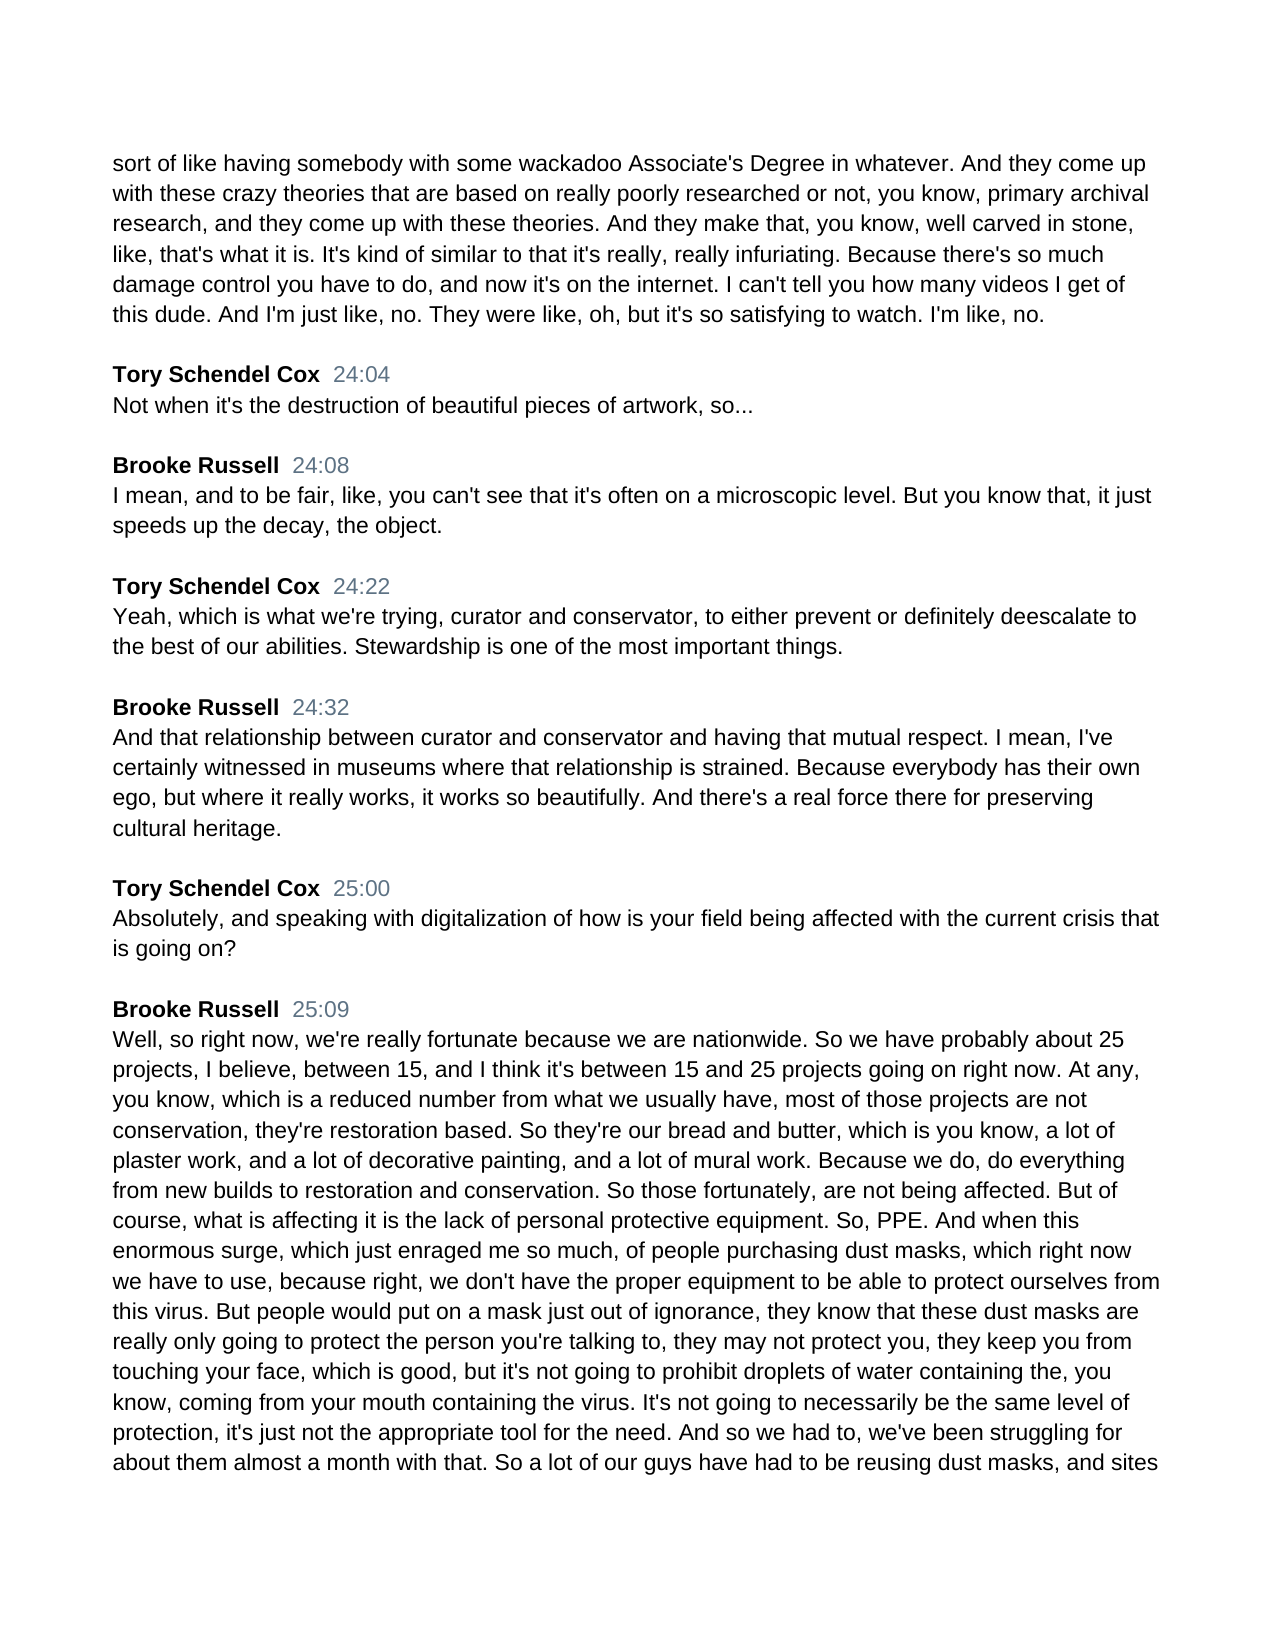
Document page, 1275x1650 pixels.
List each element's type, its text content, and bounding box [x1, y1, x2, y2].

text Brooke Russell 24:32 [112, 694, 1162, 720]
text And that relationship between curator and conservator and having that mutual respect. I mean, I've certainly witnessed in museums where that relationship is strained. Because everybody has their own ego, but where it really works, it works so beautifully. And there's a real force there for preserving cultural heritage. [112, 724, 1162, 841]
text Absolutely, and speaking with digitalization of how is your field being affected with the current crisis that is going on? [112, 905, 1162, 962]
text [112, 1026, 1162, 1475]
text Tory Schendel Cox 25:00 [112, 875, 1162, 901]
text I mean, and to be fair, like, you can't see that it's often on a microscopic level. But you know that, it just speeds up the decay, the object. [112, 482, 1162, 539]
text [112, 150, 1162, 327]
text Brooke Russell 24:08 [112, 452, 1162, 478]
text Not when it's the destruction of beautiful pieces of artwork, so... [112, 392, 1162, 418]
text Tory Schendel Cox 24:22 [112, 573, 1162, 599]
text Tory Schendel Cox 24:04 [112, 361, 1162, 388]
text Yeah, which is what we're trying, curator and conservator, to either prevent or definitely deescalate to the best of our abilities. Stewardship is one of the most important things. [112, 603, 1162, 660]
text Brooke Russell 25:09 [112, 996, 1162, 1022]
